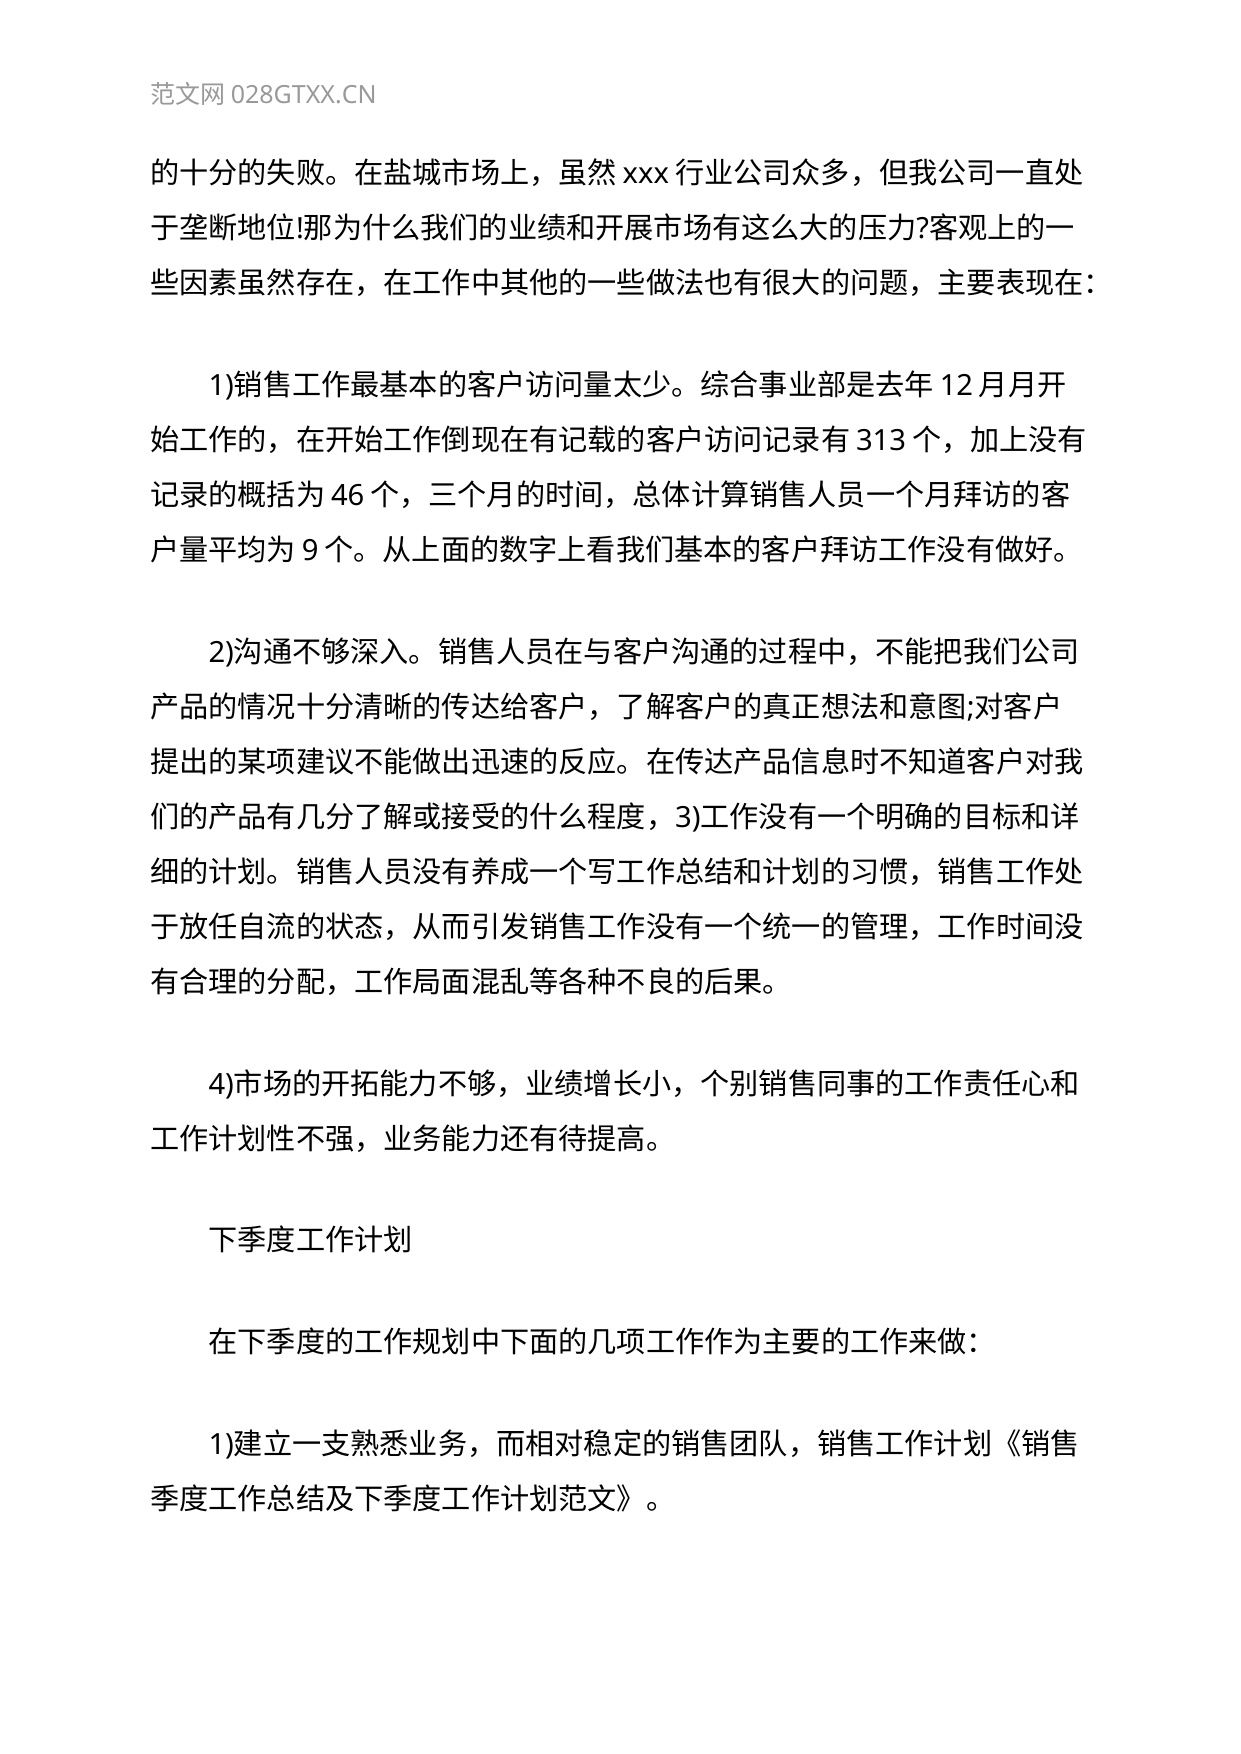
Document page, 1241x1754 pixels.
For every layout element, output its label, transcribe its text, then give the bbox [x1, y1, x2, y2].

text 1)销售工作最基本的客户访问量太少。综合事业部是去年12月月开始工作的，在开始工作倒现在有记载的客户访问记录有313个，加上没有记录的概括为46个，三个月的时间，总体计算销售人员一个月拜访的客户量平均为9个。从上面的数字上看我们基本的客户拜访工作没有做好。 [150, 362, 1090, 569]
text 在下季度的工作规划中下面的几项工作作为主要的工作来做： [150, 1319, 1090, 1361]
text 4)市场的开拓能力不够，业绩增长小，个别销售同事的工作责任心和工作计划性不强，业务能力还有待提高。 [150, 1060, 1090, 1157]
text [150, 150, 1090, 302]
text 1)建立一支熟悉业务，而相对稳定的销售团队，销售工作计划《销售季度工作总结及下季度工作计划范文》。 [150, 1421, 1090, 1518]
text 下季度工作计划 [150, 1217, 1090, 1259]
text 2)沟通不够深入。销售人员在与客户沟通的过程中，不能把我们公司产品的情况十分清晰的传达给客户，了解客户的真正想法和意图;对客户提出的某项建议不能做出迅速的反应。在传达产品信息时不知道客户对我们的产品有几分了解或接受的什么程度，3)工作没有一个明确的目标和详细的计划。销售人员没有养成一个写工作总结和计划的习惯，销售工作处于放任自流的状态，从而引发销售工作没有一个统一的管理，工作时间没有合理的分配，工作局面混乱等各种不良的后果。 [150, 629, 1090, 1001]
